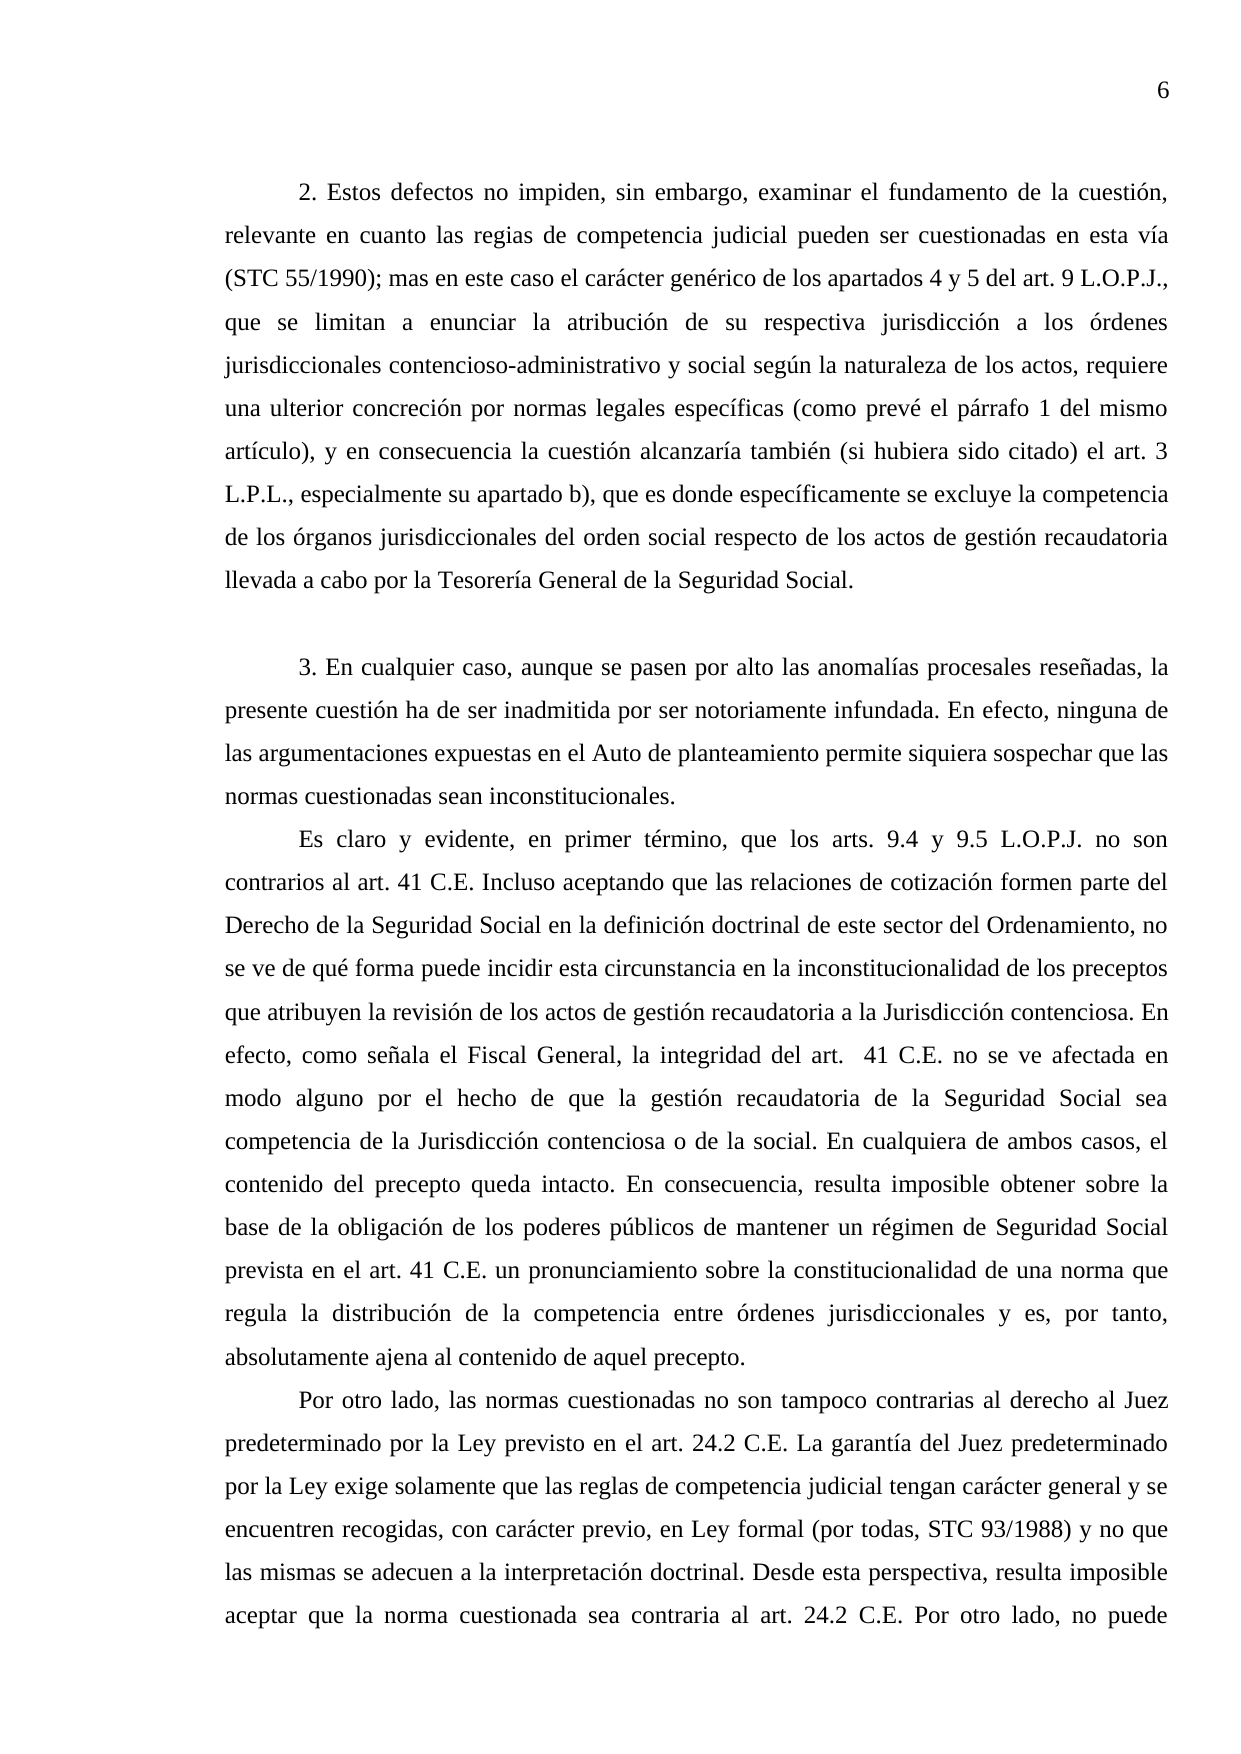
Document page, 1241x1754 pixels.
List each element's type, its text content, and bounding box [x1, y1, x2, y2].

text Es claro y evidente, en primer término, que los arts. 9.4 y 9.5 L.O.P.J. no son contrarios al art. 41 C.E. Incluso aceptando que las relaciones de cotización formen parte del Derecho de la Seguridad Social en la definición doctrinal de este sector del Ordenamiento, no se ve de qué forma puede incidir esta circunstancia en la inconstitucionalidad de los preceptos que atribuyen la revisión de los actos de gestión recaudatoria a la Jurisdicción contenciosa. En efecto, como señala el Fiscal General, la integridad del art. 41 C.E. no se ve afectada en modo alguno por el hecho de que la gestión recaudatoria de la Seguridad Social sea competencia de la Jurisdicción contenciosa o de la social. En cualquiera de ambos casos, el contenido del precepto queda intacto. En consecuencia, resulta imposible obtener sobre la base de la obligación de los poderes públicos de mantener un régimen de Seguridad Social prevista en el art. 41 C.E. un pronunciamiento sobre la constitucionalidad de una norma que regula la distribución de la competencia entre órdenes jurisdiccionales y es, por tanto, absolutamente ajena al contenido de aquel precepto. [224, 824, 1169, 1370]
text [224, 1385, 1169, 1629]
text 2. Estos defectos no impiden, sin embargo, examinar el fundamento de la cuestión, relevante en cuanto las regias de competencia judicial pueden ser cuestionadas en esta vía (STC 55/1990); mas en este caso el carácter genérico de los apartados 4 y 5 del art. 9 L.O.P.J., que se limitan a enunciar la atribución de su respectiva jurisdicción a los órdenes jurisdiccionales contencioso-administrativo y social según la naturaleza de los actos, requiere una ulterior concreción por normas legales específicas (como prevé el párrafo 1 del mismo artículo), y en consecuencia la cuestión alcanzaría también (si hubiera sido citado) el art. 3 L.P.L., especialmente su apartado b), que es donde específicamente se excluye la competencia de los órganos jurisdiccionales del orden social respecto de los actos de gestión recaudatoria llevada a cabo por la Tesorería General de la Seguridad Social. [224, 177, 1169, 594]
text 3. En cualquier caso, aunque se pasen por alto las anomalías procesales reseñadas, la presente cuestión ha de ser inadmitida por ser notoriamente infundada. En efecto, ninguna de las argumentaciones expuestas en el Auto de planteamiento permite siquiera sospechar que las normas cuestionadas sean inconstitucionales. [224, 652, 1169, 810]
